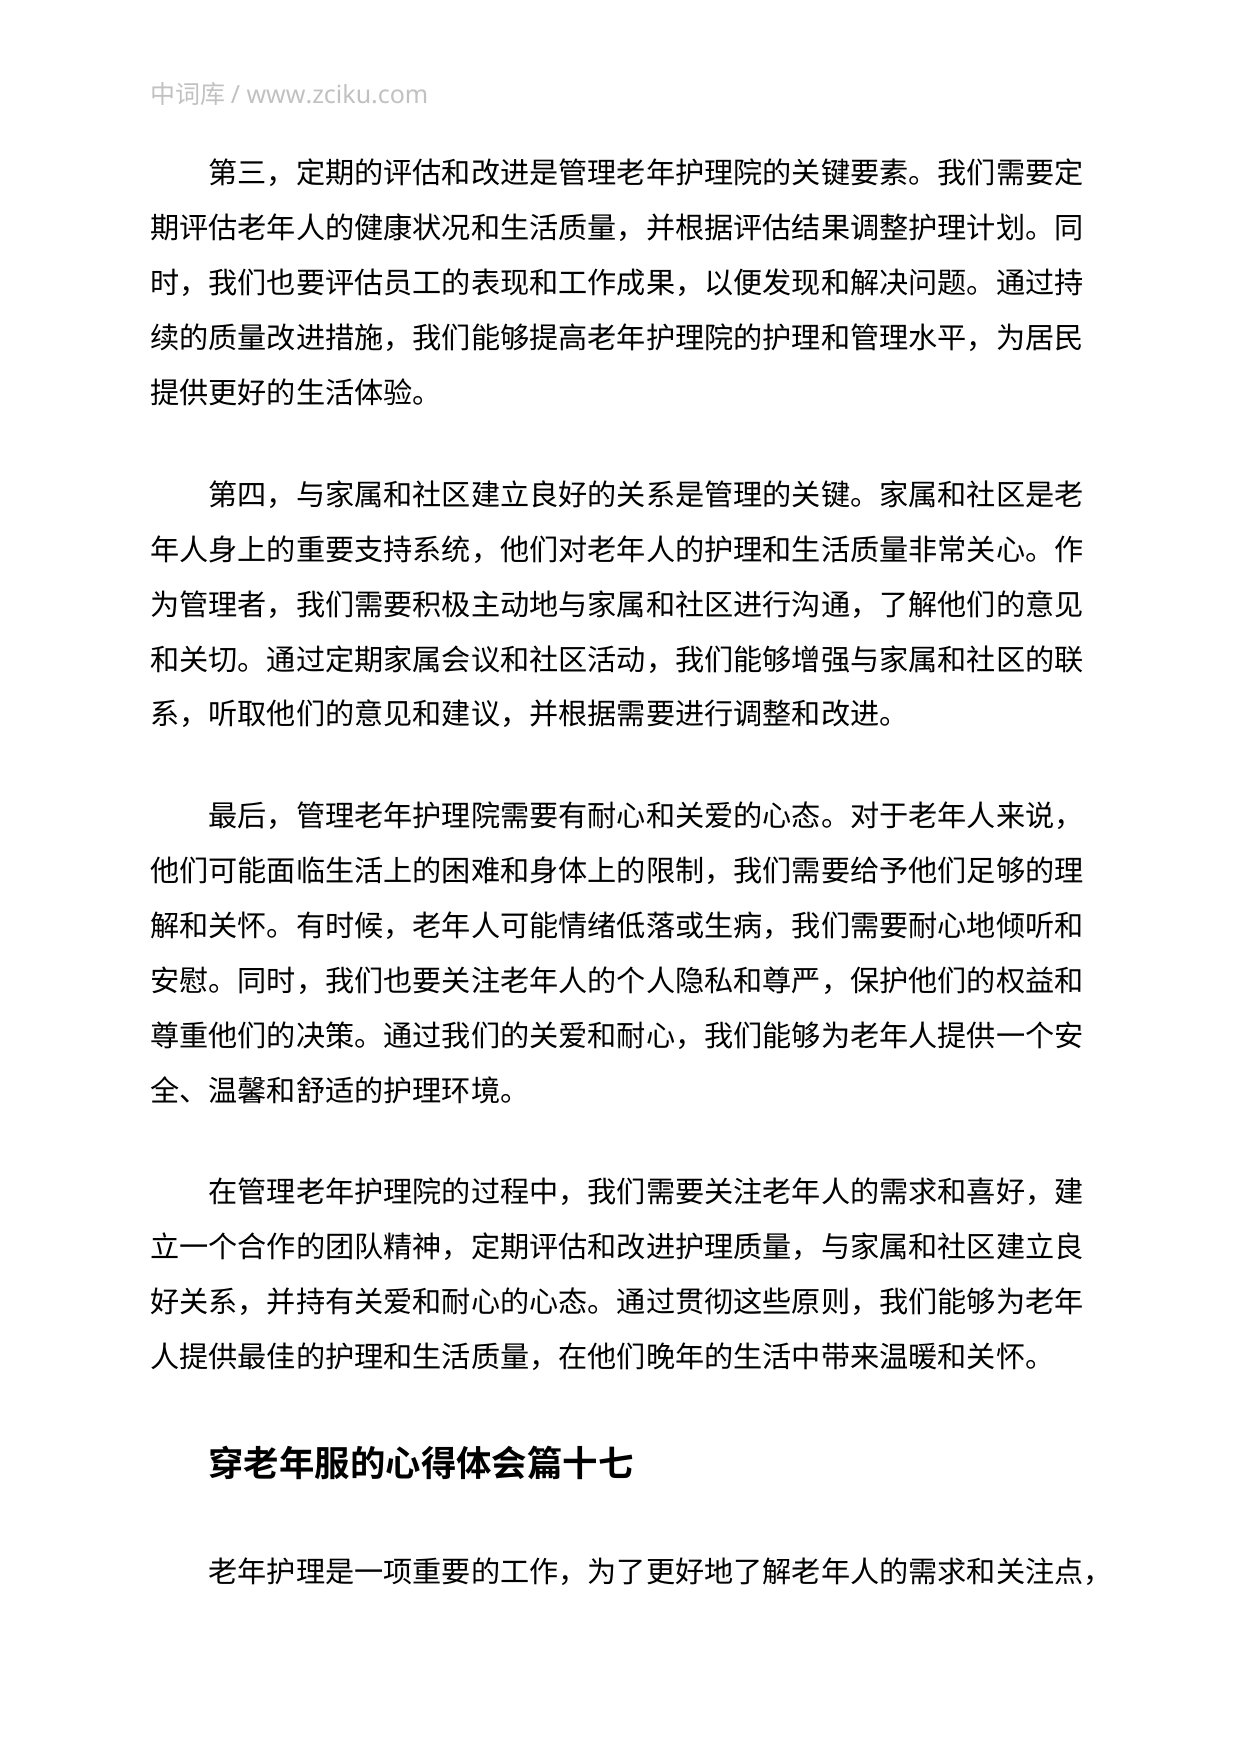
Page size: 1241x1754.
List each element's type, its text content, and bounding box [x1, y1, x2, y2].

text 在管理老年护理院的过程中，我们需要关注老年人的需求和喜好，建立一个合作的团队精神，定期评估和改进护理质量，与家属和社区建立良好关系，并持有关爱和耐心的心态。通过贯彻这些原则，我们能够为老年人提供最佳的护理和生活质量，在他们晚年的生活中带来温暖和关怀。 [150, 1169, 1090, 1376]
text 最后，管理老年护理院需要有耐心和关爱的心态。对于老年人来说，他们可能面临生活上的困难和身体上的限制，我们需要给予他们足够的理解和关怀。有时候，老年人可能情绪低落或生病，我们需要耐心地倾听和安慰。同时，我们也要关注老年人的个人隐私和尊严，保护他们的权益和尊重他们的决策。通过我们的关爱和耐心，我们能够为老年人提供一个安全、温馨和舒适的护理环境。 [150, 793, 1090, 1109]
text 第四，与家属和社区建立良好的关系是管理的关键。家属和社区是老年人身上的重要支持系统，他们对老年人的护理和生活质量非常关心。作为管理者，我们需要积极主动地与家属和社区进行沟通，了解他们的意见和关切。通过定期家属会议和社区活动，我们能够增强与家属和社区的联系，听取他们的意见和建议，并根据需要进行调整和改进。 [150, 471, 1090, 733]
text 第三，定期的评估和改进是管理老年护理院的关键要素。我们需要定期评估老年人的健康状况和生活质量，并根据评估结果调整护理计划。同时，我们也要评估员工的表现和工作成果，以便发现和解决问题。通过持续的质量改进措施，我们能够提高老年护理院的护理和管理水平，为居民提供更好的生活体验。 [150, 150, 1090, 412]
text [150, 1549, 1090, 1591]
text 穿老年服的心得体会篇十七 [150, 1435, 1090, 1487]
